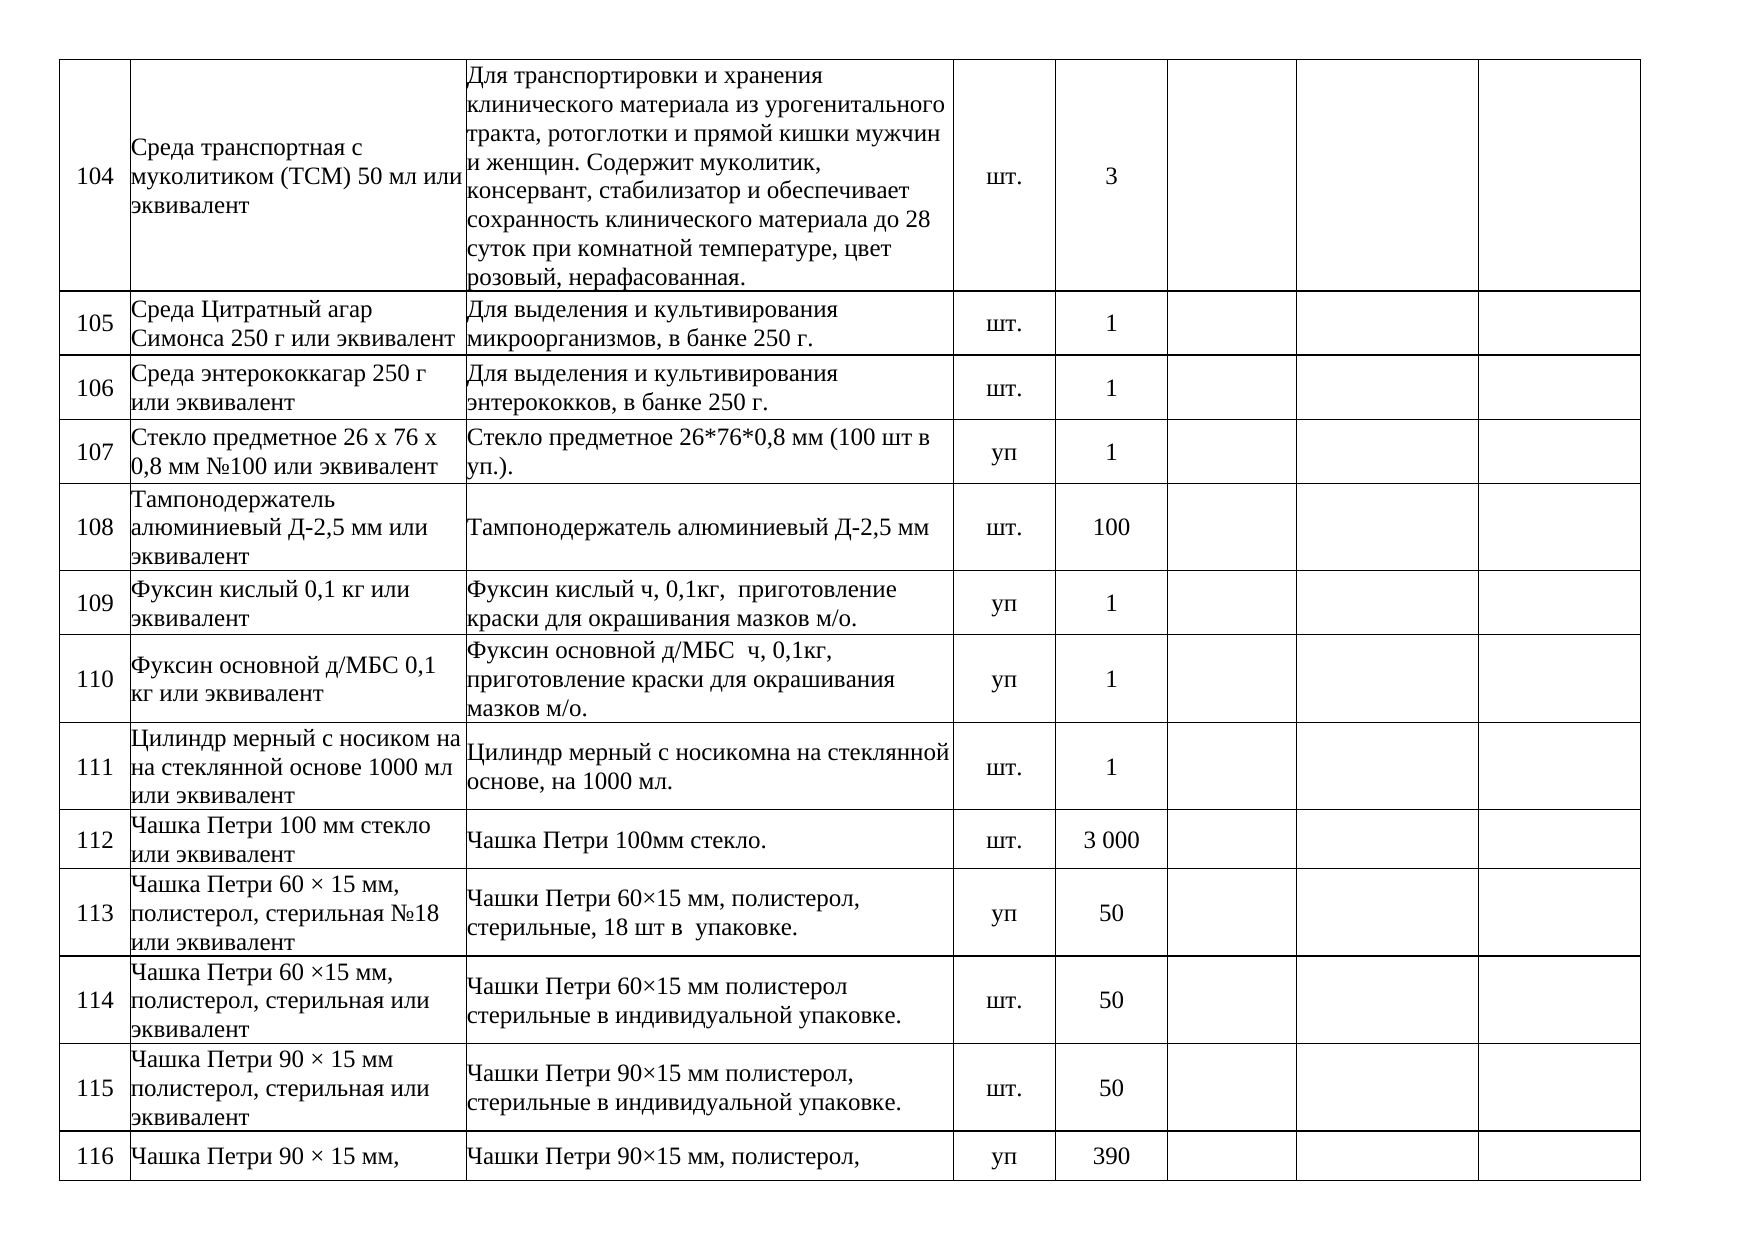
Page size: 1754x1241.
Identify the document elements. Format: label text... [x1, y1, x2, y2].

table_cell [1479, 869, 1640, 955]
table_cell [1297, 723, 1478, 809]
table_cell Фуксин кислый 0,1 кг или эквивалент [131, 571, 466, 634]
table_cell Тампонодержатель алюминиевый Д-2,5 мм [467, 484, 953, 570]
table_cell [1168, 356, 1296, 418]
table_cell 50 [1056, 1044, 1167, 1130]
table_cell [1479, 723, 1640, 809]
table_cell [1297, 635, 1478, 722]
table_cell Для транспортировки и хранения клинического материала из урогенитального тракта, ротоглотки и прямой кишки мужчин и женщин. Содержит муколитик, консервант, стабилизатор и обеспечивает сохранность клинического материала до 28 суток при комнатной температуре, цвет розовый, нерафасованная. [467, 60, 953, 290]
table_cell Чашка Петри 90 × 15 мм полистерол, стерильная или эквивалент [131, 1044, 466, 1130]
table_cell Фуксин основной д/МБС 0,1 кг или эквивалент [131, 635, 466, 722]
table_cell Среда Цитратный агар Симонса 250 г или эквивалент [131, 292, 466, 354]
table_cell 390 [1056, 1132, 1167, 1180]
table_cell [1297, 484, 1478, 570]
table_cell [1297, 1132, 1478, 1180]
table_cell [1297, 810, 1478, 868]
table_cell [1297, 60, 1478, 290]
table_cell [1479, 1132, 1640, 1180]
table_cell [1168, 869, 1296, 955]
table_cell Фуксин кислый ч, 0,1кг, приготовление краски для окрашивания мазков м/о. [467, 571, 953, 634]
table_cell Среда транспортная с муколитиком (ТСМ) 50 мл или эквивалент [131, 60, 466, 290]
table_cell 105 [60, 292, 130, 354]
table_cell уп [954, 635, 1055, 722]
table_cell Цилиндр мерный с носикомна на стеклянной основе, на 1000 мл. [467, 723, 953, 809]
table_cell Стекло предметное 26*76*0,8 мм (100 шт в уп.). [467, 420, 953, 482]
table_cell 50 [1056, 957, 1167, 1043]
table_cell Фуксин основной д/МБС ч, 0,1кг, приготовление краски для окрашивания мазков м/о. [467, 635, 953, 722]
table_cell [1168, 571, 1296, 634]
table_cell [131, 1132, 466, 1180]
table_cell Чашки Петри 90×15 мм полистерол, стерильные в индивидуальной упаковке. [467, 1044, 953, 1130]
table_cell Чашка Петри 60 × 15 мм, полистерол, стерильная №18 или эквивалент [131, 869, 466, 955]
table_cell Стекло предметное 26 х 76 х 0,8 мм №100 или эквивалент [131, 420, 466, 482]
table_cell 113 [60, 869, 130, 955]
table_cell Тампонодержатель алюминиевый Д-2,5 мм или эквивалент [131, 484, 466, 570]
table_cell 3 [1056, 60, 1167, 290]
table_cell уп [954, 1132, 1055, 1180]
table_cell Чашки Петри 60×15 мм, полистерол, стерильные, 18 шт в упаковке. [467, 869, 953, 955]
table_cell [1479, 484, 1640, 570]
table_cell 110 [60, 635, 130, 722]
table_cell Для выделения и культивирования микроорганизмов, в банке 250 г. [467, 292, 953, 354]
table_cell [1168, 723, 1296, 809]
table_cell [1479, 356, 1640, 418]
table_cell [1479, 957, 1640, 1043]
table_cell 115 [60, 1044, 130, 1130]
table_cell [1168, 60, 1296, 290]
table_cell [1168, 420, 1296, 482]
table_cell 104 [60, 60, 130, 290]
table_cell 1 [1056, 420, 1167, 482]
table_cell [1479, 810, 1640, 868]
table_cell [1297, 869, 1478, 955]
table_cell 1 [1056, 356, 1167, 418]
table_cell [1297, 420, 1478, 482]
table_cell Для выделения и культивирования энтерококков, в банке 250 г. [467, 356, 953, 418]
table_cell [1168, 484, 1296, 570]
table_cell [467, 1132, 953, 1180]
table_cell 114 [60, 957, 130, 1043]
table_cell Чашка Петри 100мм стекло. [467, 810, 953, 868]
table_cell 107 [60, 420, 130, 482]
table_cell шт. [954, 957, 1055, 1043]
table_cell [1297, 957, 1478, 1043]
table_cell [1479, 60, 1640, 290]
table_cell шт. [954, 810, 1055, 868]
table_cell 106 [60, 356, 130, 418]
table_cell 1 [1056, 571, 1167, 634]
table_cell 111 [60, 723, 130, 809]
table_cell [1479, 571, 1640, 634]
table_cell [1479, 292, 1640, 354]
table_cell [1297, 1044, 1478, 1130]
table_cell шт. [954, 356, 1055, 418]
table_cell 50 [1056, 869, 1167, 955]
table_cell 1 [1056, 635, 1167, 722]
table_cell 116 [60, 1132, 130, 1180]
table_cell [1168, 292, 1296, 354]
table_cell шт. [954, 60, 1055, 290]
table_cell [1297, 356, 1478, 418]
table_cell Чашка Петри 60 ×15 мм, полистерол, стерильная или эквивалент [131, 957, 466, 1043]
table_cell [1479, 420, 1640, 482]
table_cell Среда энтерококкагар 250 г или эквивалент [131, 356, 466, 418]
table_cell 108 [60, 484, 130, 570]
table_cell шт. [954, 484, 1055, 570]
table_cell шт. [954, 723, 1055, 809]
table_cell [1297, 571, 1478, 634]
table_cell 109 [60, 571, 130, 634]
table_cell [1168, 810, 1296, 868]
table_cell [1479, 635, 1640, 722]
table_cell Цилиндр мерный с носиком на на стеклянной основе 1000 мл или эквивалент [131, 723, 466, 809]
table_cell уп [954, 420, 1055, 482]
table_cell 1 [1056, 723, 1167, 809]
table_cell Чашка Петри 100 мм стекло или эквивалент [131, 810, 466, 868]
table_cell [1168, 1044, 1296, 1130]
table_cell шт. [954, 292, 1055, 354]
table_cell 3 000 [1056, 810, 1167, 868]
table_cell [1168, 635, 1296, 722]
table_cell Чашки Петри 60×15 мм полистерол стерильные в индивидуальной упаковке. [467, 957, 953, 1043]
table_cell 112 [60, 810, 130, 868]
table_cell [1168, 957, 1296, 1043]
table_cell [1297, 292, 1478, 354]
table_cell уп [954, 869, 1055, 955]
table_cell 1 [1056, 292, 1167, 354]
table_cell [1168, 1132, 1296, 1180]
table_cell 100 [1056, 484, 1167, 570]
table_cell шт. [954, 1044, 1055, 1130]
table_cell уп [954, 571, 1055, 634]
table_cell [1479, 1044, 1640, 1130]
